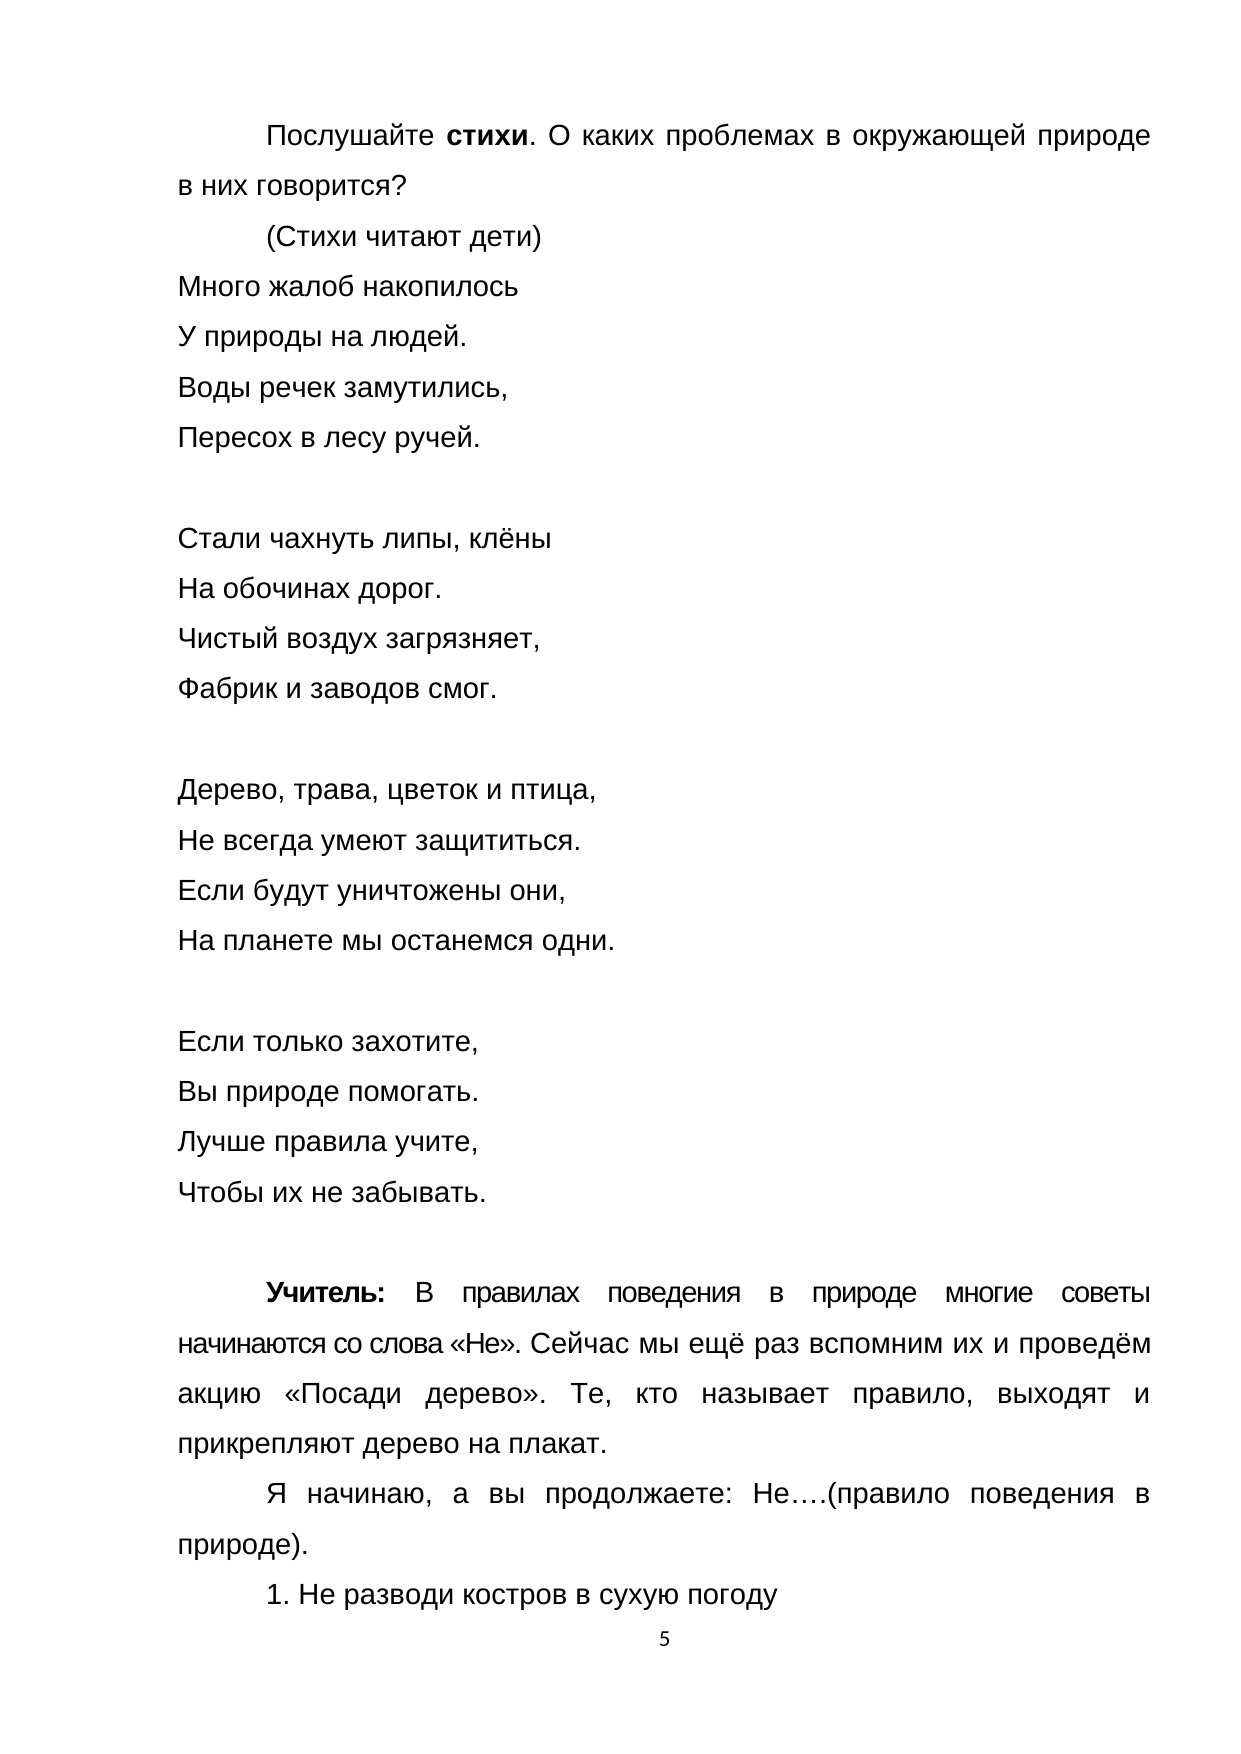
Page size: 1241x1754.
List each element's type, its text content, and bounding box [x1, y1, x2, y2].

text Я начинаю, а вы продолжаете: Не….(правило поведения в природе). [177, 1477, 1152, 1560]
text Дерево, трава, цветок и птица, Не всегда умеют защититься. Если будут уничтожены они, На планете мы останемся одни. [177, 772, 1152, 957]
text Послушайте стихи. О каких проблемах в окружающей природе в них говорится? [177, 118, 1152, 202]
text Много жалоб накопилось У природы на людей. Воды речек замутились, Пересох в лесу ручей. [177, 269, 1152, 453]
text Стали чахнуть липы, клёны На обочинах дорог. Чистый воздух загрязняет, Фабрик и заводов смог. [177, 521, 1152, 705]
text (Стихи читают дети) [177, 219, 1152, 252]
text Если только захотите, Вы природе помогать. Лучше правила учите, Чтобы их не забывать. [177, 1024, 1152, 1208]
text 1. Не разводи костров в сухую погоду [177, 1577, 1152, 1611]
text Учитель: В правилах поведения в природе многие советы начинаются со слова «Не». Сейчас мы ещё раз вспомним их и проведём акцию «Посади дерево». Те, кто называет правило, выходят и прикрепляют дерево на плакат. [177, 1275, 1152, 1460]
